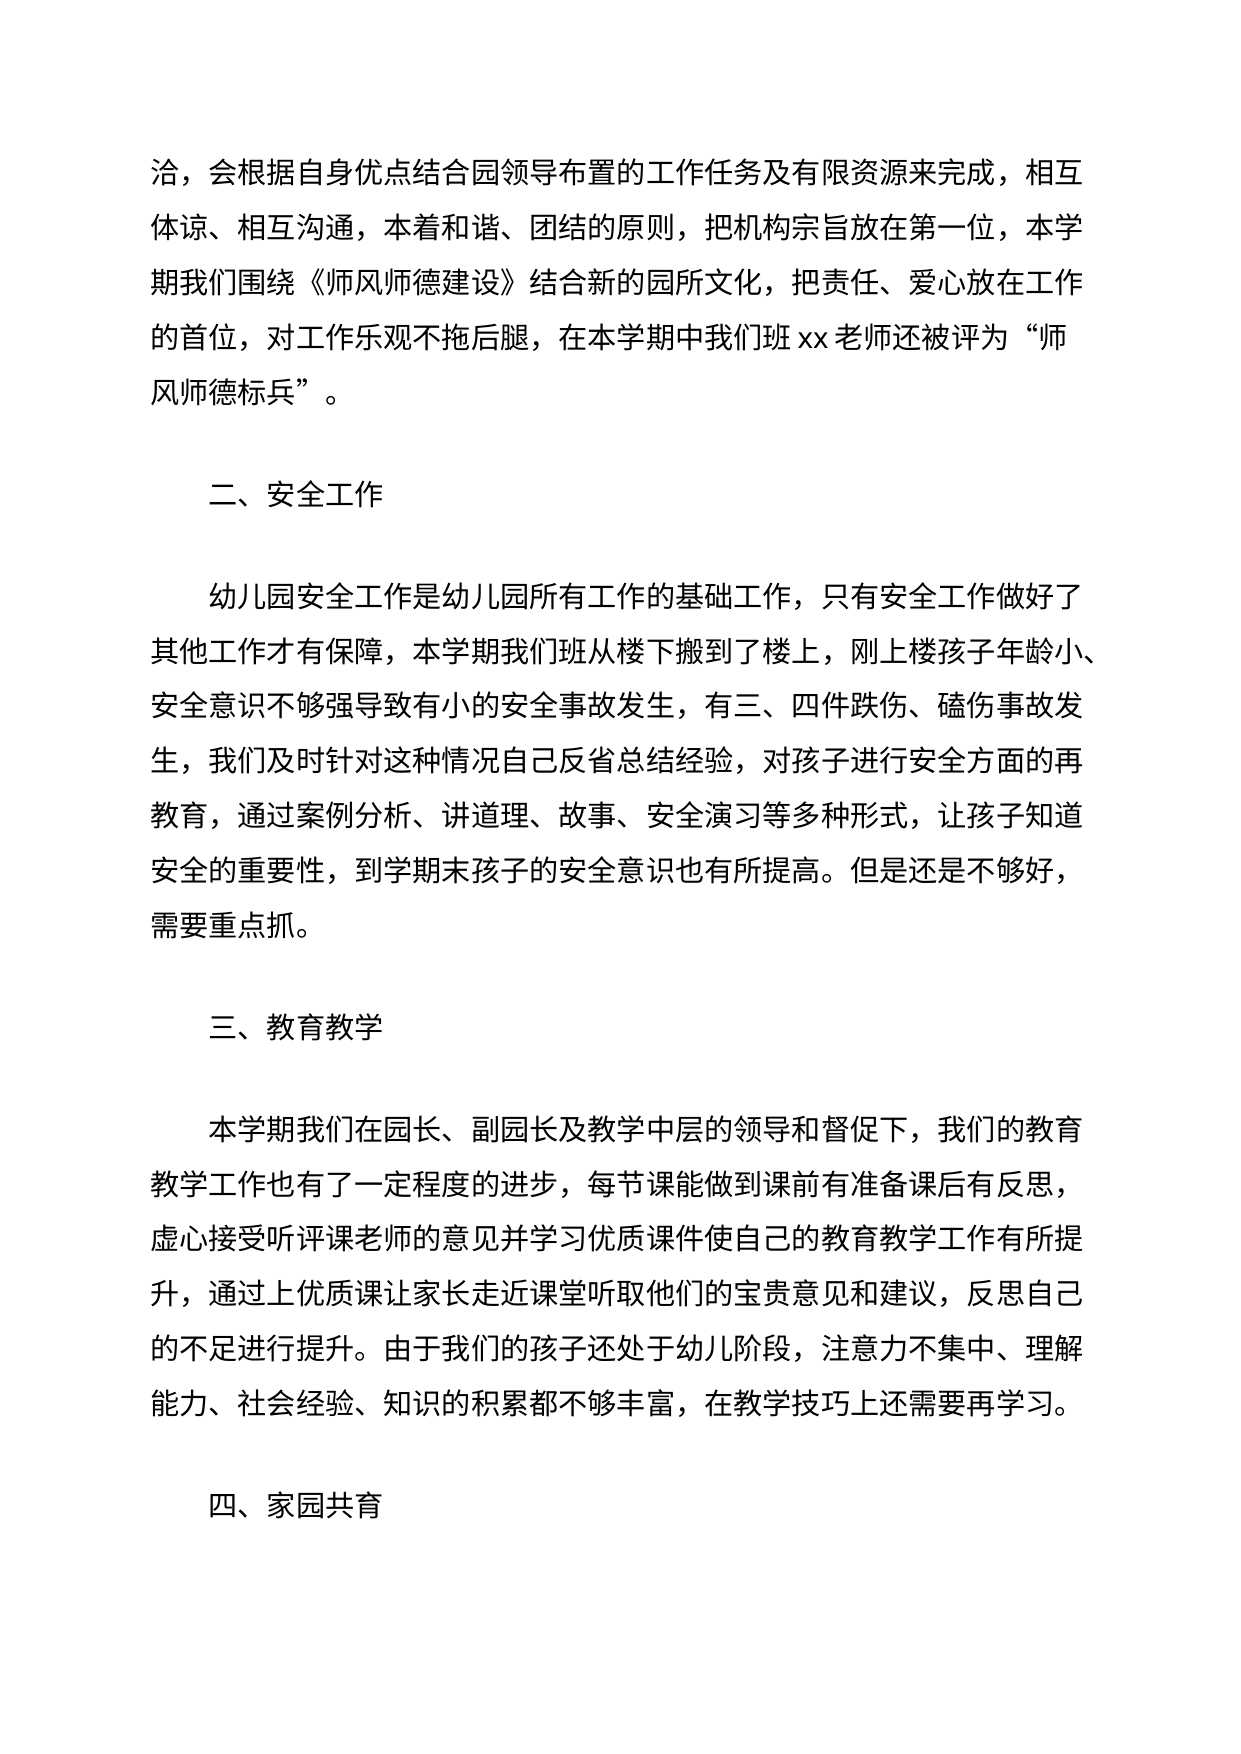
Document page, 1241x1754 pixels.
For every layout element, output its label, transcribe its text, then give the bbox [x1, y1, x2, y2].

text 幼儿园安全工作是幼儿园所有工作的基础工作，只有安全工作做好了其他工作才有保障，本学期我们班从楼下搬到了楼上，刚上楼孩子年龄小、安全意识不够强导致有小的安全事故发生，有三、四件跌伤、磕伤事故发生，我们及时针对这种情况自己反省总结经验，对孩子进行安全方面的再教育，通过案例分析、讲道理、故事、安全演习等多种形式，让孩子知道安全的重要性，到学期末孩子的安全意识也有所提高。但是还是不够好，需要重点抓。 [150, 573, 1090, 945]
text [150, 150, 1090, 412]
text 二、安全工作 [150, 471, 1090, 514]
text 四、家园共育 [150, 1482, 1090, 1525]
text 本学期我们在园长、副园长及教学中层的领导和督促下，我们的教育教学工作也有了一定程度的进步，每节课能做到课前有准备课后有反思，虚心接受听评课老师的意见并学习优质课件使自己的教育教学工作有所提升，通过上优质课让家长走近课堂听取他们的宝贵意见和建议，反思自己的不足进行提升。由于我们的孩子还处于幼儿阶段，注意力不集中、理解能力、社会经验、知识的积累都不够丰富，在教学技巧上还需要再学习。 [150, 1106, 1090, 1423]
text 三、教育教学 [150, 1004, 1090, 1047]
